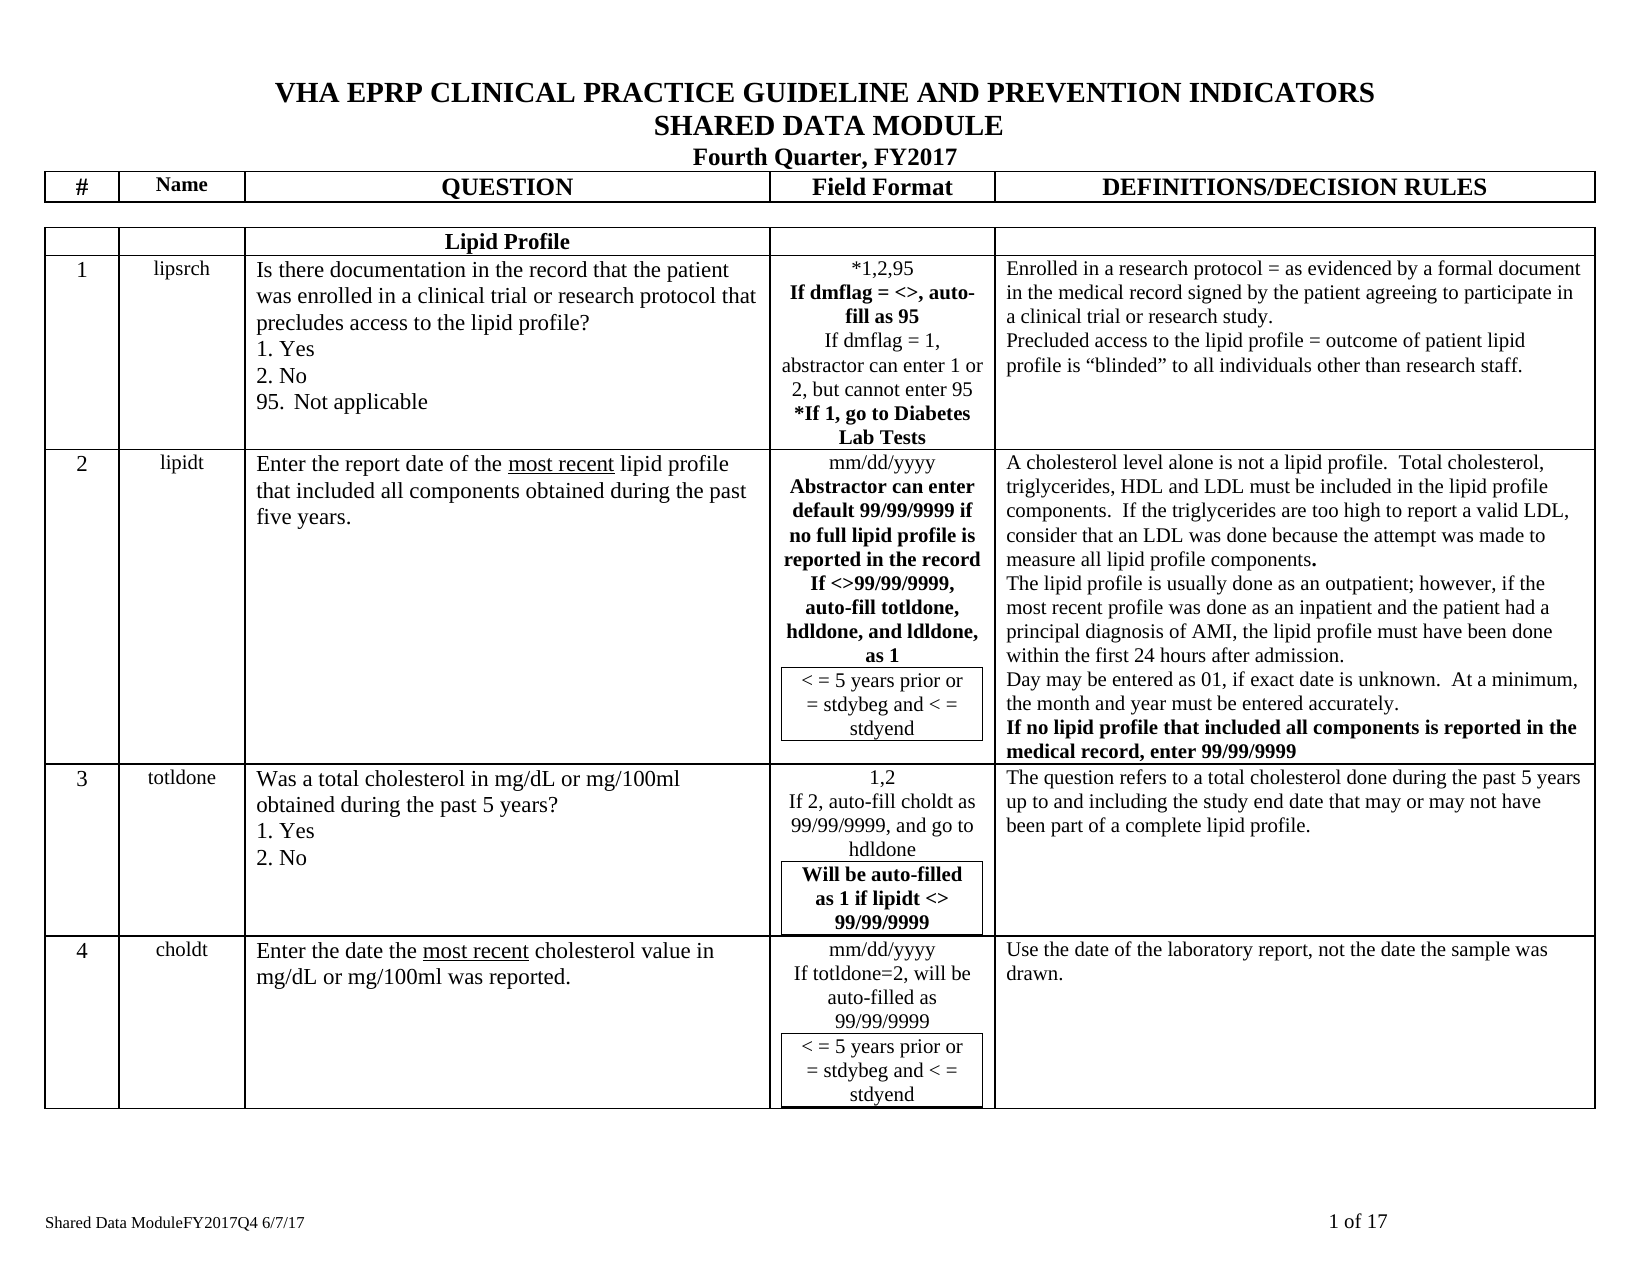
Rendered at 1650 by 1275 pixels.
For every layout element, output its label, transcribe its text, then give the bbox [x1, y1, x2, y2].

table_cell mm/dd/yyyy Abstractor can enter default 99/99/9999 if no full lipid profile is reported in the record If <>99/99/9999, auto-fill totldone, hdldone, and ldldone, as 1 [771, 450, 994, 763]
table_cell Use the date of the laboratory report, not the date the sample was drawn. [996, 937, 1594, 1107]
table_header Lipid Profile [246, 228, 769, 255]
table_cell Enter the report date of the most recent lipid profile that included all components obtained during the past five years. [246, 450, 769, 763]
table_cell The question refers to a total cholesterol done during the past 5 years up to and including the study end date that may or may not have been part of a complete lipid profile. [996, 765, 1594, 935]
table_cell *1,2,95 If dmflag = <>, auto-fill as 95 If dmflag = 1, abstractor can enter 1 or 2, but cannot enter 95 *If 1, go to Diabetes Lab Tests [771, 256, 994, 449]
table_cell 1 [46, 256, 118, 449]
table_cell lipsrch [120, 256, 244, 449]
table_header [46, 228, 118, 255]
table_cell A cholesterol level alone is not a lipid profile. Total cholesterol, triglycerides, HDL and LDL must be included in the lipid profile components. If the triglycerides are too high to report a valid LDL, consider that an LDL was done because the attempt was made to measure all lipid profile components. The lipid profile is usually done as an outpatient; however, if the most recent profile was done as an inpatient and the patient had a principal diagnosis of AMI, the lipid profile must have been done within the first 24 hours after admission. Day may be entered as 01, if exact date is unknown. At a minimum, the month and year must be entered accurately. If no lipid profile that included all components is reported in the medical record, enter 99/99/9999 [996, 450, 1594, 763]
table_header [996, 228, 1594, 255]
table_cell Enrolled in a research protocol = as evidenced by a formal document in the medical record signed by the patient agreeing to participate in a clinical trial or research study. Precluded access to the lipid profile = outcome of patient lipid profile is “blinded” to all individuals other than research staff. [996, 256, 1594, 449]
table_cell 4 [46, 937, 118, 1107]
table_cell lipidt [120, 450, 244, 763]
table_cell choldt [120, 937, 244, 1107]
table_cell 1,2 If 2, auto-fill choldt as 99/99/9999, and go to hdldone [771, 765, 994, 935]
table_cell 2 [46, 450, 118, 763]
table_cell 3 [46, 765, 118, 935]
table_cell Was a total cholesterol in mg/dL or mg/100ml obtained during the past 5 years? 1. Yes 2. No [246, 765, 769, 935]
table_cell mm/dd/yyyy If totldone=2, will be auto-filled as 99/99/9999 [771, 937, 994, 1107]
table_cell Enter the date the most recent cholesterol value in mg/dL or mg/100ml was reported. [246, 937, 769, 1107]
table_header [120, 228, 244, 255]
table_cell totldone [120, 765, 244, 935]
table_cell Is there documentation in the record that the patient was enrolled in a clinical trial or research protocol that precludes access to the lipid profile? 1. Yes 2. No Not applicable [246, 256, 769, 449]
table_header [771, 228, 994, 255]
